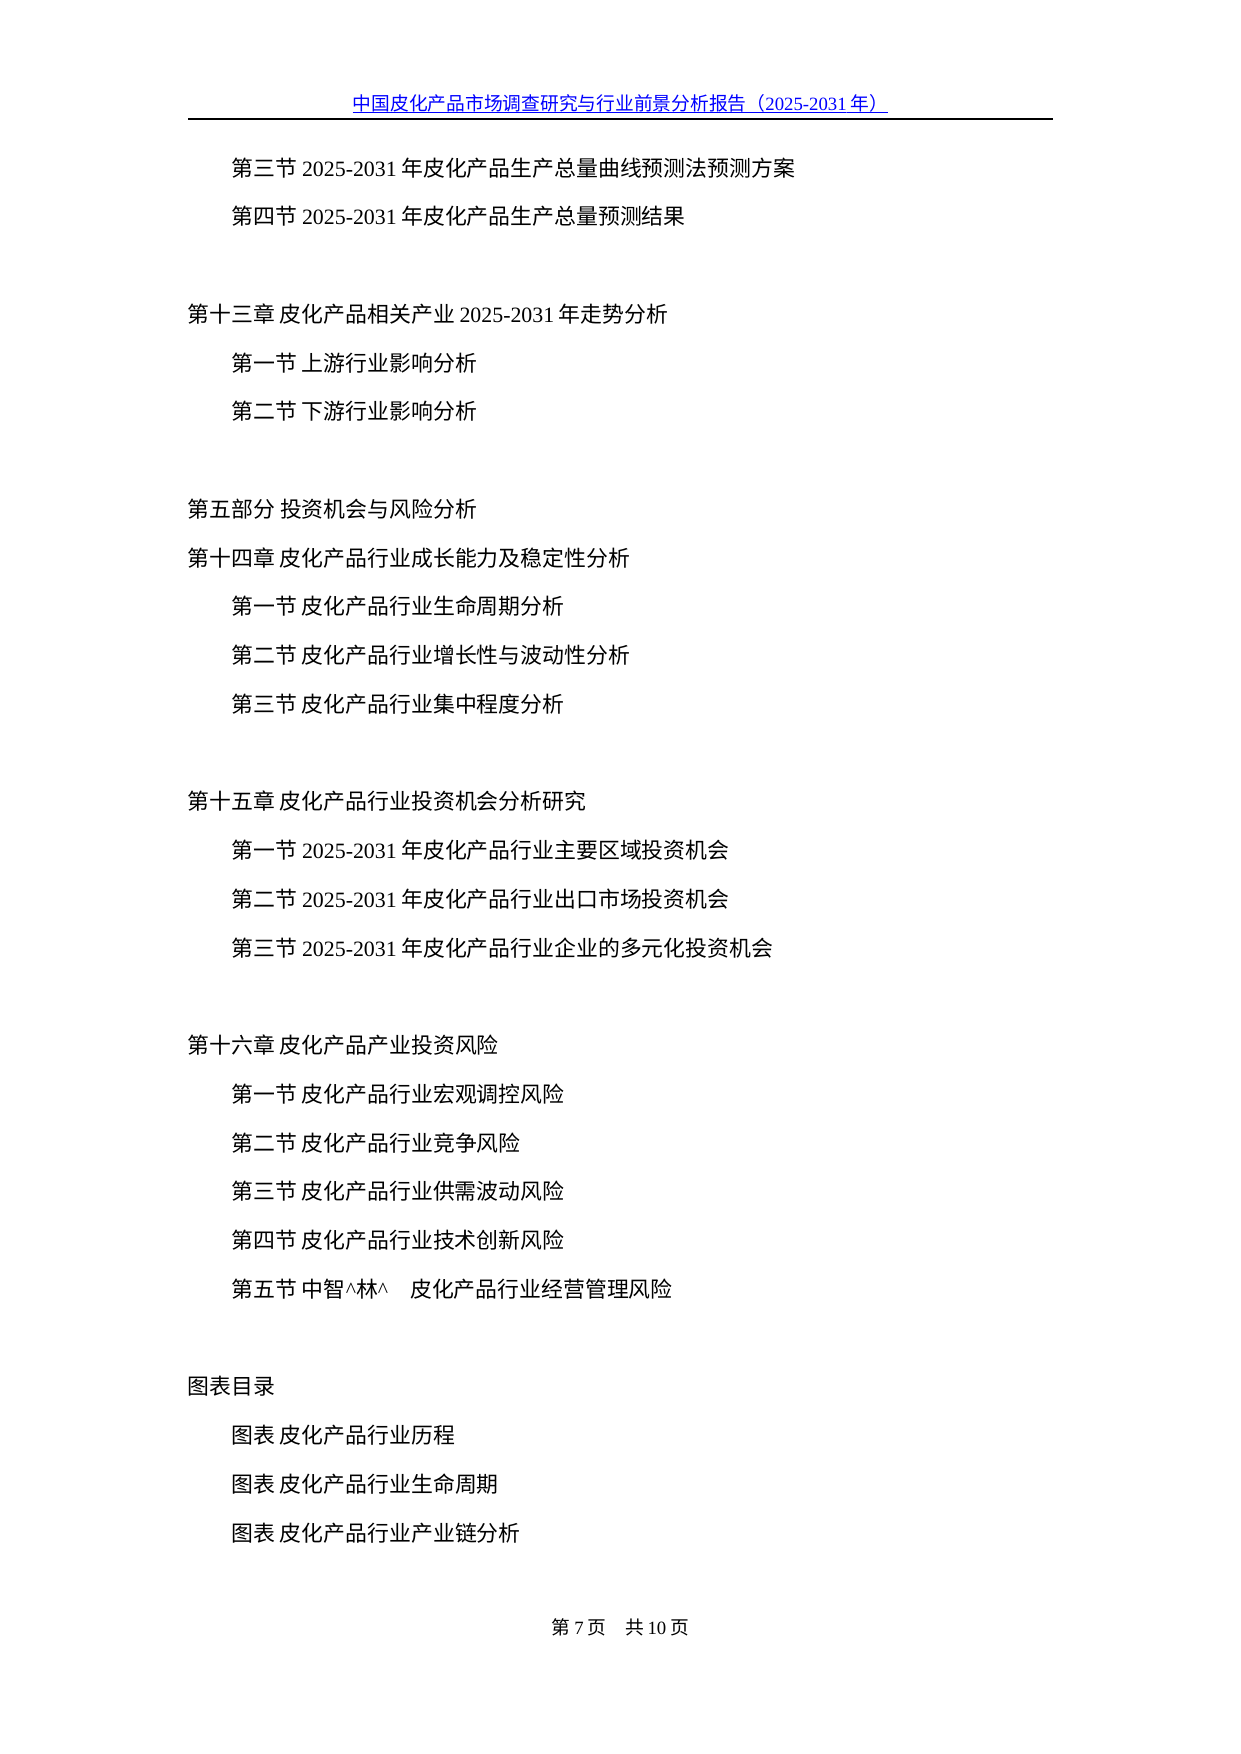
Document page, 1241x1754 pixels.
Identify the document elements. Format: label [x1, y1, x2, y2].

text [187, 150, 1053, 1548]
